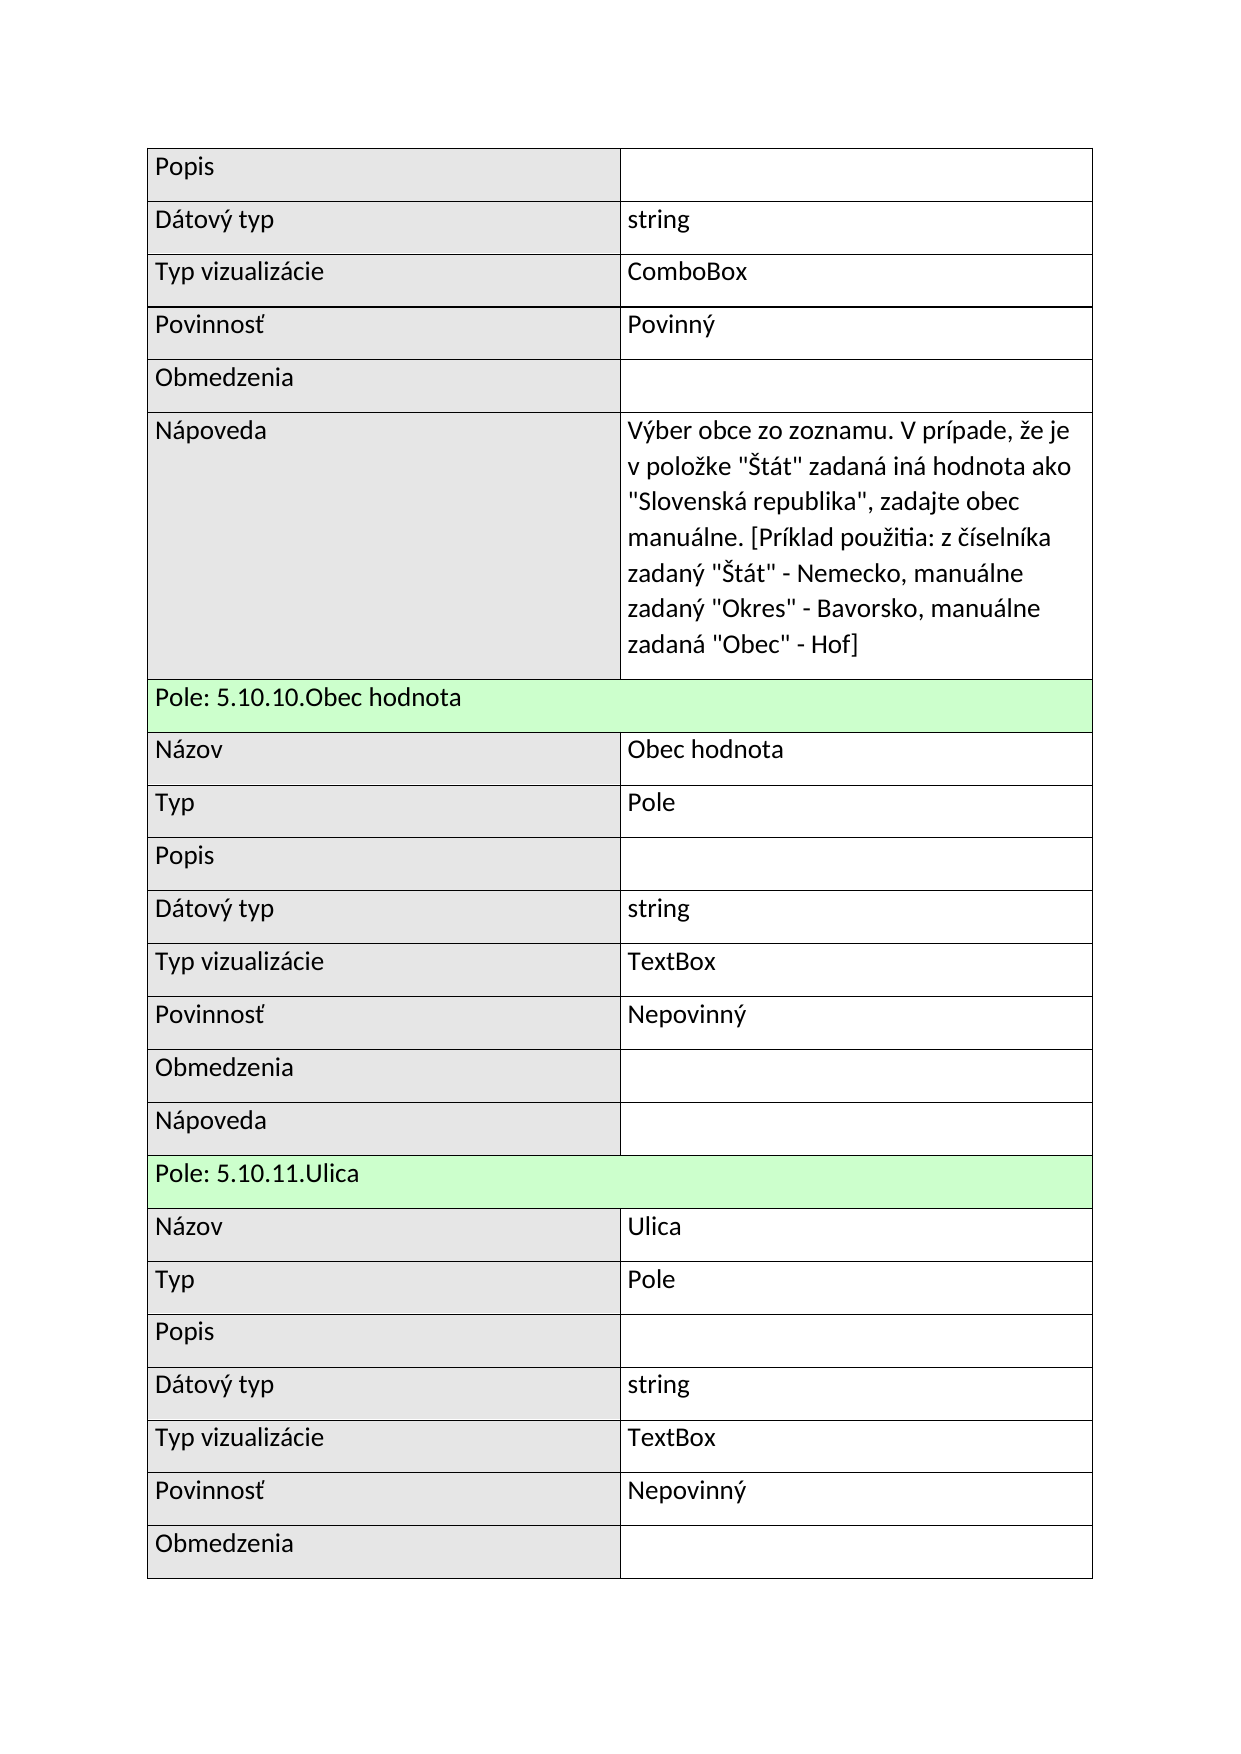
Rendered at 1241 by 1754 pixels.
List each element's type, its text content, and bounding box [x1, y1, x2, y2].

table_cell [621, 1050, 1092, 1102]
table_cell Povinnosť [148, 1473, 620, 1525]
table_cell Pole: 5.10.10.Obec hodnota [148, 680, 1092, 732]
table_cell Názov [148, 1209, 620, 1261]
table_cell [621, 838, 1092, 890]
table_cell Povinnosť [148, 308, 620, 359]
table_cell Pole [621, 786, 1092, 837]
table_cell Popis [148, 1315, 620, 1367]
table_cell [621, 360, 1092, 412]
table_cell Nápoveda [148, 413, 620, 679]
table_cell Typ vizualizácie [148, 255, 620, 306]
table_cell Typ [148, 1262, 620, 1313]
table_cell Pole [621, 1262, 1092, 1313]
table_cell TextBox [621, 1421, 1092, 1472]
table_cell [621, 149, 1092, 201]
table_cell Dátový typ [148, 1368, 620, 1419]
table_cell Obmedzenia [148, 360, 620, 412]
table_cell string [621, 891, 1092, 943]
table_cell Názov [148, 733, 620, 784]
table_cell ComboBox [621, 255, 1092, 306]
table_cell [621, 413, 1092, 679]
table_cell TextBox [621, 944, 1092, 996]
table_cell Dátový typ [148, 891, 620, 943]
table_cell [621, 1526, 1092, 1578]
table_cell Obec hodnota [621, 733, 1092, 784]
table_cell Dátový typ [148, 202, 620, 253]
table_cell Typ vizualizácie [148, 944, 620, 996]
table_cell string [621, 202, 1092, 253]
table_cell Pole: 5.10.11.Ulica [148, 1156, 1092, 1208]
table_cell Typ vizualizácie [148, 1421, 620, 1472]
table_cell Ulica [621, 1209, 1092, 1261]
table_cell Nápoveda [148, 1103, 620, 1155]
table_cell [621, 1103, 1092, 1155]
table_cell Obmedzenia [148, 1526, 620, 1578]
table_cell Povinný [621, 308, 1092, 359]
table_cell Nepovinný [621, 1473, 1092, 1525]
table_cell Povinnosť [148, 997, 620, 1049]
table_cell Obmedzenia [148, 1050, 620, 1102]
table_cell string [621, 1368, 1092, 1419]
table_cell [621, 1315, 1092, 1367]
table_cell Popis [148, 149, 620, 201]
table_cell Popis [148, 838, 620, 890]
table_cell Typ [148, 786, 620, 837]
table_cell Nepovinný [621, 997, 1092, 1049]
